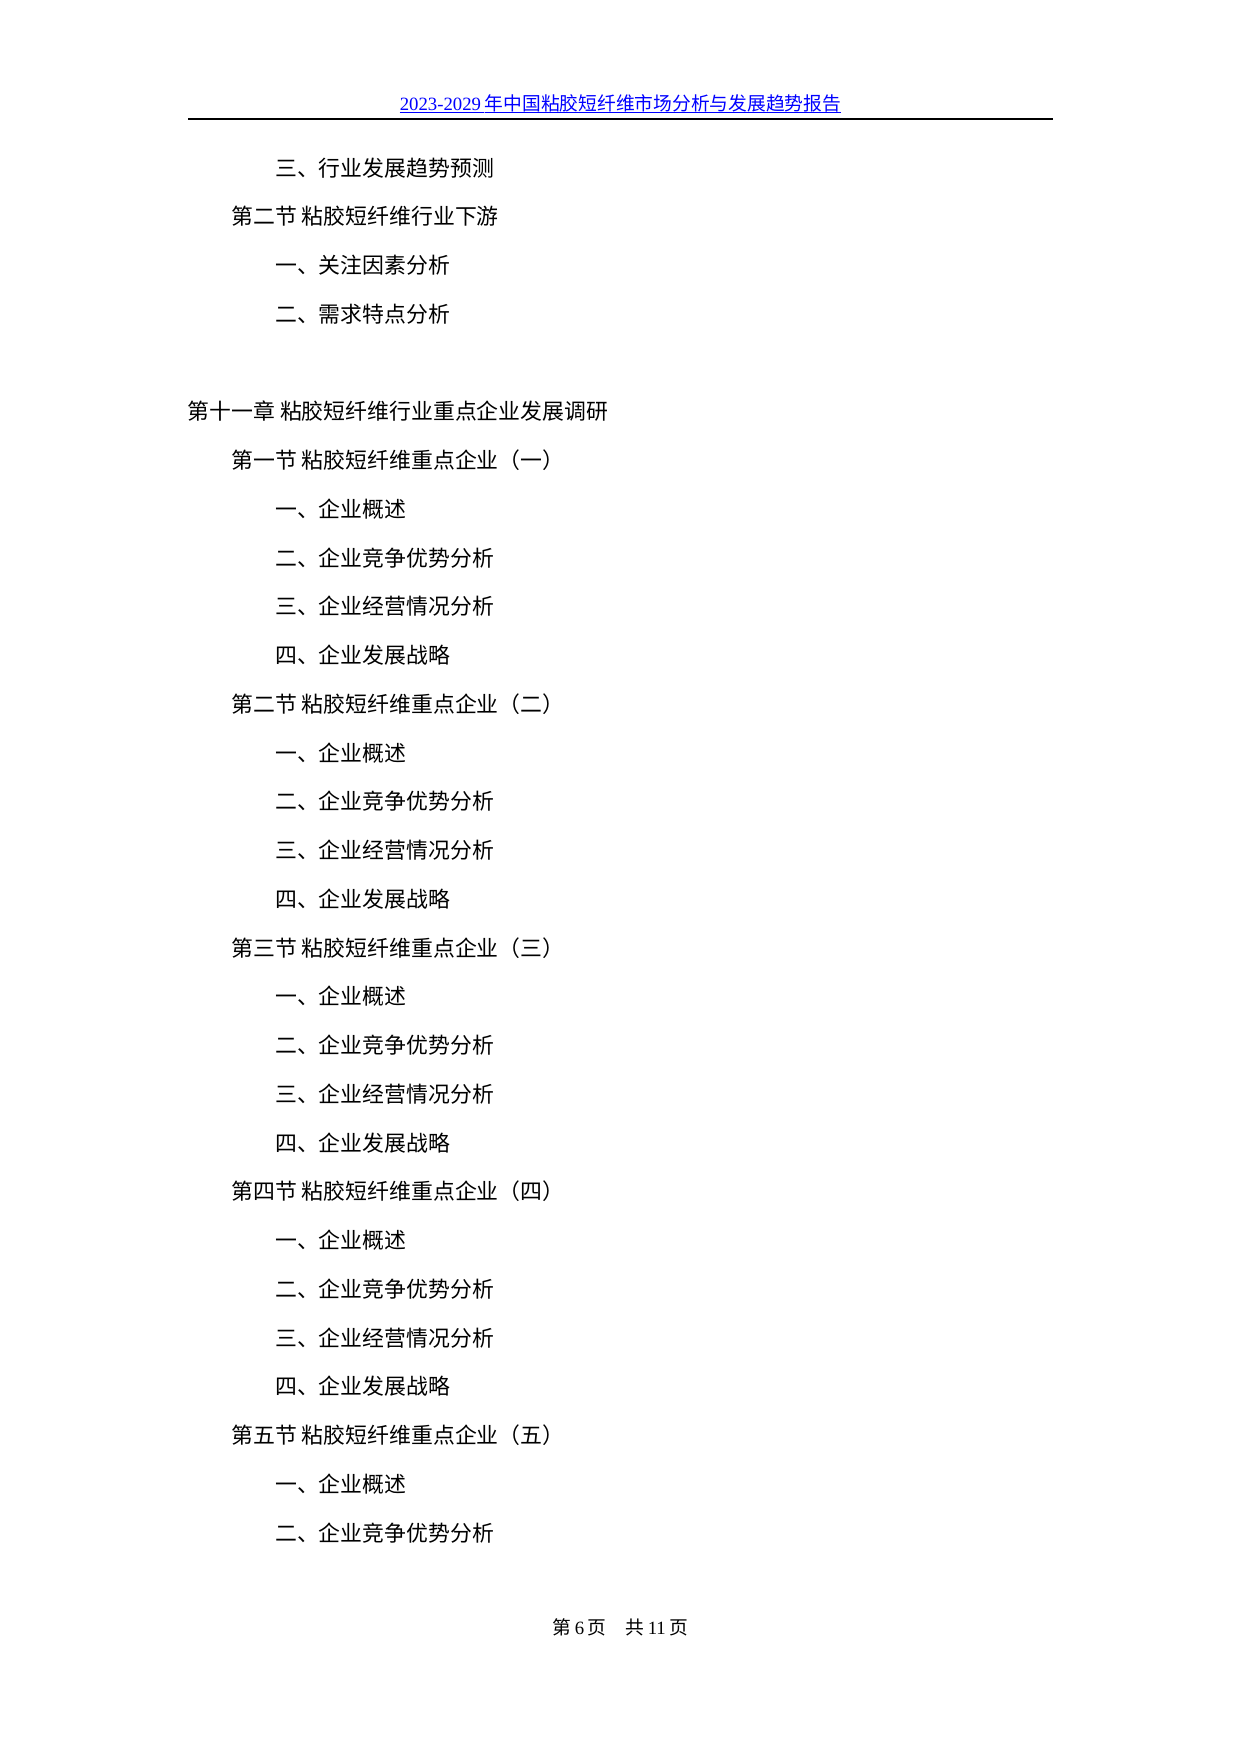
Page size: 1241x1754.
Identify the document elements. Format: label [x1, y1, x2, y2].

text [187, 150, 1053, 1548]
